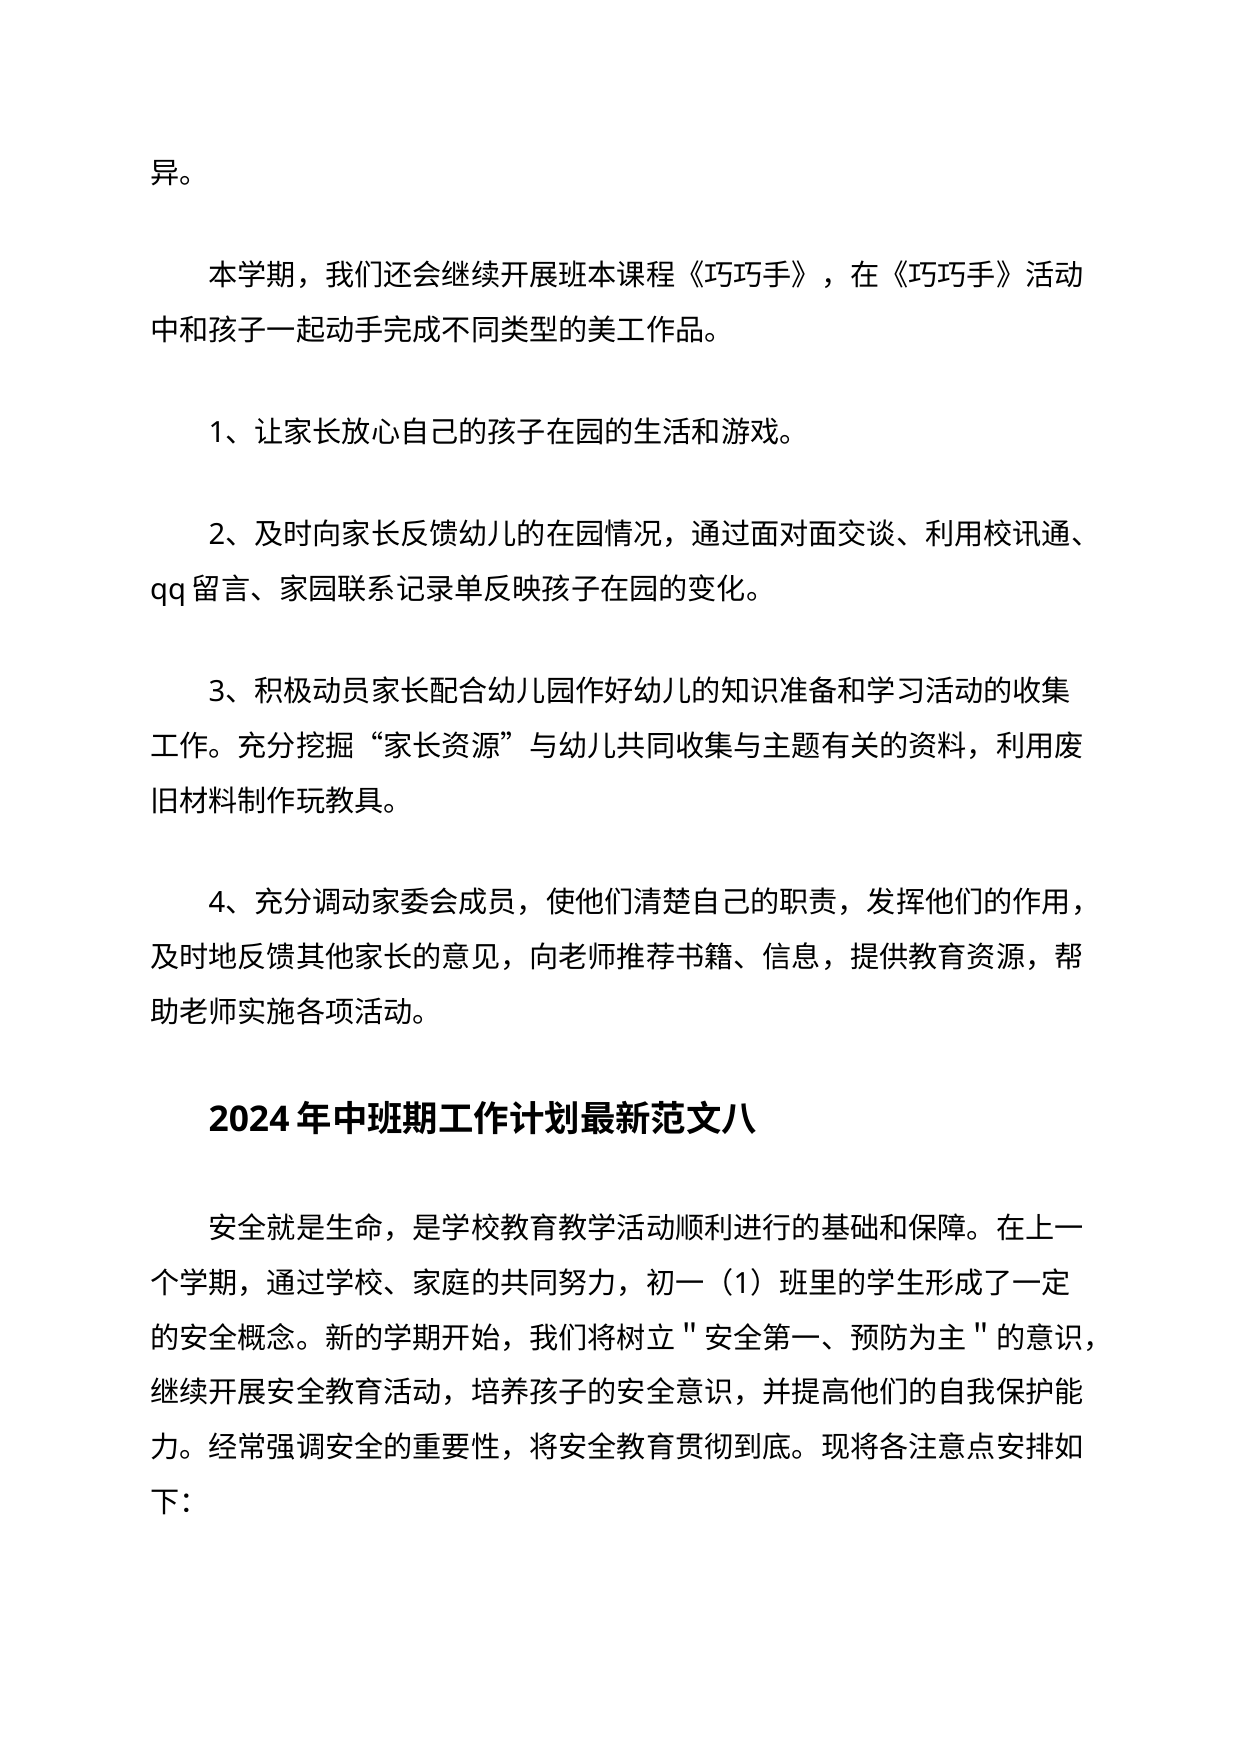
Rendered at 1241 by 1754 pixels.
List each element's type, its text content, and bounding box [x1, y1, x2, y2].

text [150, 150, 1090, 192]
text 2、及时向家长反馈幼儿的在园情况，通过面对面交谈、利用校讯通、qq留言、家园联系记录单反映孩子在园的变化。 [150, 510, 1090, 608]
text 本学期，我们还会继续开展班本课程《巧巧手》，在《巧巧手》活动中和孩子一起动手完成不同类型的美工作品。 [150, 252, 1090, 349]
text 3、积极动员家长配合幼儿园作好幼儿的知识准备和学习活动的收集工作。充分挖掘“家长资源”与幼儿共同收集与主题有关的资料，利用废旧材料制作玩教具。 [150, 667, 1090, 819]
text 2024年中班期工作计划最新范文八 [150, 1091, 1090, 1142]
text 安全就是生命，是学校教育教学活动顺利进行的基础和保障。在上一个学期，通过学校、家庭的共同努力，初一（1）班里的学生形成了一定的安全概念。新的学期开始，我们将树立＂安全第一、预防为主＂的意识，继续开展安全教育活动，培养孩子的安全意识，并提高他们的自我保护能力。经常强调安全的重要性，将安全教育贯彻到底。现将各注意点安排如下： [150, 1204, 1090, 1521]
text 1、让家长放心自己的孩子在园的生活和游戏。 [150, 408, 1090, 451]
text 4、充分调动家委会成员，使他们清楚自己的职责，发挥他们的作用，及时地反馈其他家长的意见，向老师推荐书籍、信息，提供教育资源，帮助老师实施各项活动。 [150, 879, 1090, 1031]
